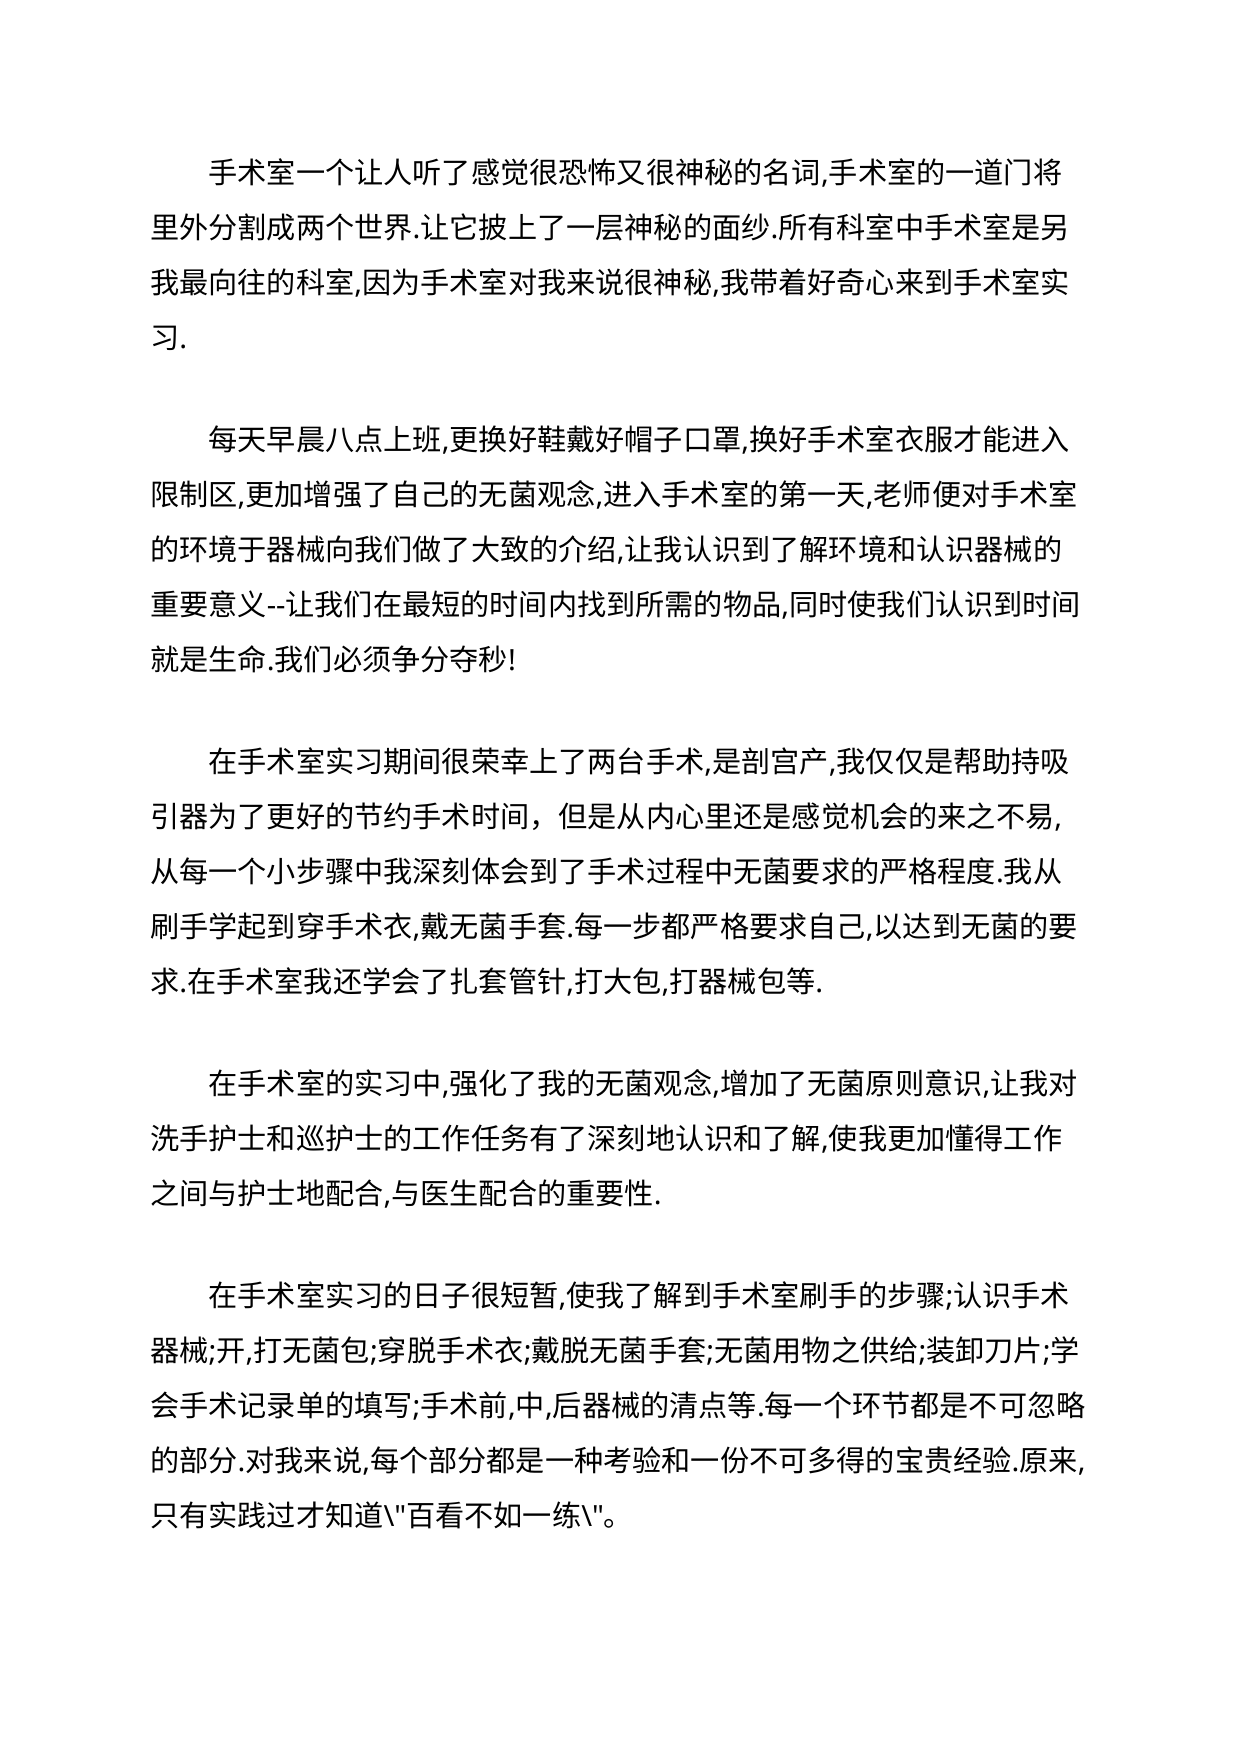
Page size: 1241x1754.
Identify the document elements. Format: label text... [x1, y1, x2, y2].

text 每天早晨八点上班,更换好鞋戴好帽子口罩,换好手术室衣服才能进入限制区,更加增强了自己的无菌观念,进入手术室的第一天,老师便对手术室的环境于器械向我们做了大致的介绍,让我认识到了解环境和认识器械的重要意义--让我们在最短的时间内找到所需的物品,同时使我们认识到时间就是生命.我们必须争分夺秒! [150, 417, 1090, 679]
text 在手术室实习期间很荣幸上了两台手术,是剖宫产,我仅仅是帮助持吸引器为了更好的节约手术时间，但是从内心里还是感觉机会的来之不易,从每一个小步骤中我深刻体会到了手术过程中无菌要求的严格程度.我从刷手学起到穿手术衣,戴无菌手套.每一步都严格要求自己,以达到无菌的要求.在手术室我还学会了扎套管针,打大包,打器械包等. [150, 739, 1090, 1001]
text 手术室一个让人听了感觉很恐怖又很神秘的名词,手术室的一道门将里外分割成两个世界.让它披上了一层神秘的面纱.所有科室中手术室是另我最向往的科室,因为手术室对我来说很神秘,我带着好奇心来到手术室实习. [150, 150, 1090, 357]
text 在手术室的实习中,强化了我的无菌观念,增加了无菌原则意识,让我对洗手护士和巡护士的工作任务有了深刻地认识和了解,使我更加懂得工作之间与护士地配合,与医生配合的重要性. [150, 1061, 1090, 1213]
text 在手术室实习的日子很短暂,使我了解到手术室刷手的步骤;认识手术器械;开,打无菌包;穿脱手术衣;戴脱无菌手套;无菌用物之供给;装卸刀片;学会手术记录单的填写;手术前,中,后器械的清点等.每一个环节都是不可忽略的部分.对我来说,每个部分都是一种考验和一份不可多得的宝贵经验.原来,只有实践过才知道\"百看不如一练\"。 [150, 1273, 1090, 1535]
